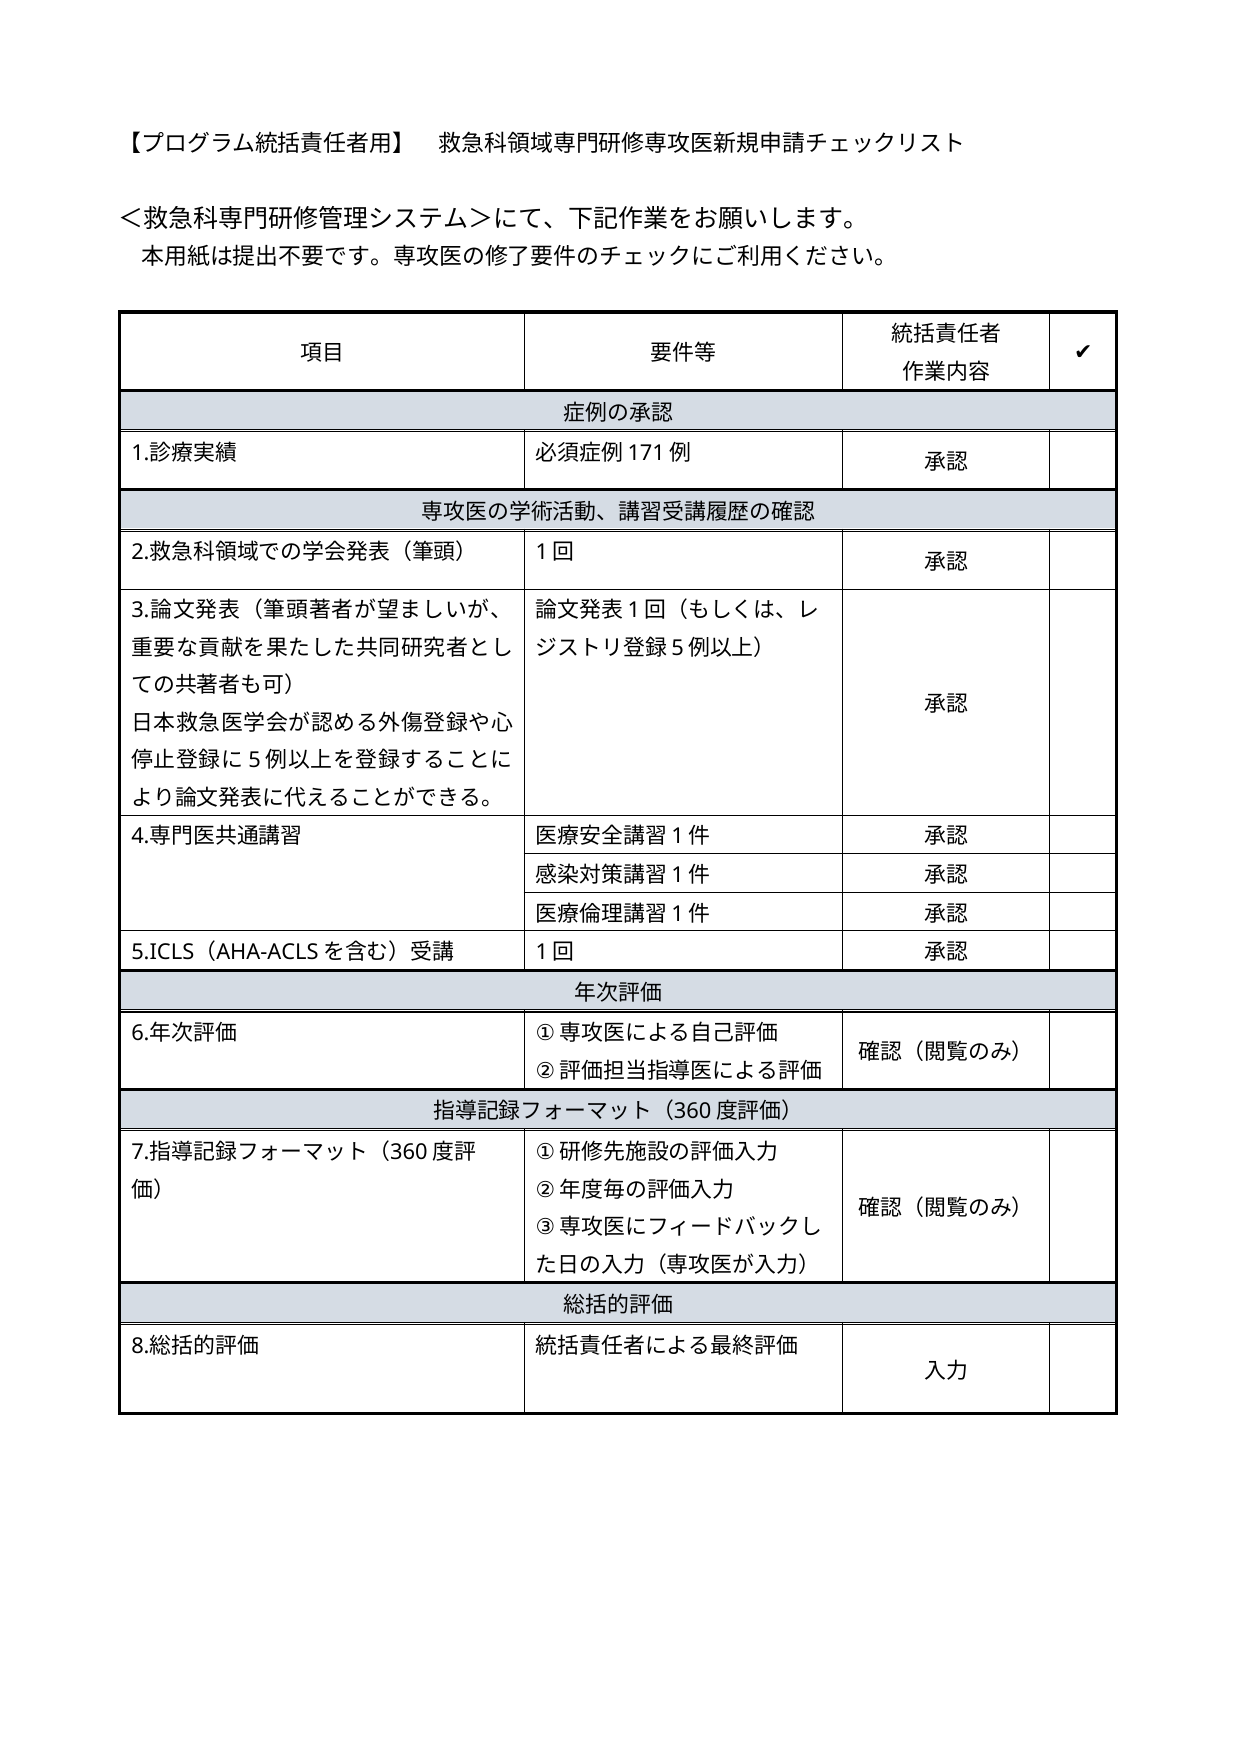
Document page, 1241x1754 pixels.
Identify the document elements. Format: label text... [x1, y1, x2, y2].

table_cell 3.論文発表（筆頭著者が望ましいが、重要な貢献を果たした共同研究者としての共著者も可） 日本救急医学会が認める外傷登録や心停止登録に5例以上を登録することにより論文発表に代えることができる。 [121, 590, 524, 814]
table_cell 4.専門医共通講習 [121, 816, 524, 930]
table_cell 1.診療実績 [121, 432, 524, 488]
table_header 項目 [121, 314, 524, 388]
table_cell 2.救急科領域での学会発表（筆頭） [121, 532, 524, 588]
table_header 要件等 [525, 314, 842, 388]
table_cell 承認 [843, 532, 1049, 588]
table_cell 1回 [525, 931, 842, 969]
table_cell 承認 [843, 854, 1049, 892]
table_cell [1050, 432, 1115, 488]
text 本用紙は提出不要です。専攻医の修了要件のチェックにご利用ください。 [118, 235, 1116, 273]
table_cell 1回 [525, 532, 842, 588]
table_cell 専攻医の学術活動、講習受講履歴の確認 [121, 491, 1115, 528]
table_header ✔ [1050, 314, 1115, 388]
table_cell ①研修先施設の評価入力 ②年度毎の評価入力 ③専攻医にフィードバックした日の入力（専攻医が入力） [525, 1131, 842, 1281]
table_cell 6.年次評価 [121, 1013, 524, 1087]
table_cell 8.総括的評価 [121, 1325, 524, 1412]
table_header 統括責任者 作業内容 [843, 314, 1049, 388]
table_cell 年次評価 [121, 972, 1115, 1009]
table_cell 症例の承認 [121, 392, 1115, 429]
table_cell 承認 [843, 893, 1049, 930]
table_cell 7.指導記録フォーマット（360度評価） [121, 1131, 524, 1281]
table_cell 必須症例171例 [525, 432, 842, 488]
table_cell [1050, 532, 1115, 588]
table_cell 感染対策講習1件 [525, 854, 842, 892]
table_cell [1050, 1325, 1115, 1412]
table_cell 承認 [843, 590, 1049, 814]
table_cell 医療倫理講習1件 [525, 893, 842, 930]
text ＜救急科専門研修管理システム＞にて、下記作業をお願いします。 [118, 198, 1116, 235]
table_cell [1050, 1131, 1115, 1281]
table_cell 医療安全講習1件 [525, 816, 842, 853]
table_cell 承認 [843, 816, 1049, 853]
table_cell [1050, 590, 1115, 814]
table_cell 総括的評価 [121, 1284, 1115, 1322]
table_cell 承認 [843, 931, 1049, 969]
table_cell ①専攻医による自己評価 ②評価担当指導医による評価 [525, 1013, 842, 1087]
table_cell 入力 [843, 1325, 1049, 1412]
table_cell [1050, 931, 1115, 969]
table_cell 確認（閲覧のみ） [843, 1131, 1049, 1281]
table_cell [1050, 816, 1115, 853]
table_cell [1050, 1013, 1115, 1087]
table_cell 5.ICLS（AHA-ACLSを含む）受講 [121, 931, 524, 969]
table_cell 指導記録フォーマット（360度評価） [121, 1091, 1115, 1128]
table_cell 論文発表1回（もしくは、レジストリ登録5例以上） [525, 590, 842, 814]
table_cell 承認 [843, 432, 1049, 488]
table_cell 確認（閲覧のみ） [843, 1013, 1049, 1087]
table_cell [1050, 854, 1115, 892]
table_cell [1050, 893, 1115, 930]
text 【プログラム統括責任者用】 救急科領域専門研修専攻医新規申請チェックリスト [118, 123, 1116, 160]
table_cell 統括責任者による最終評価 [525, 1325, 842, 1412]
